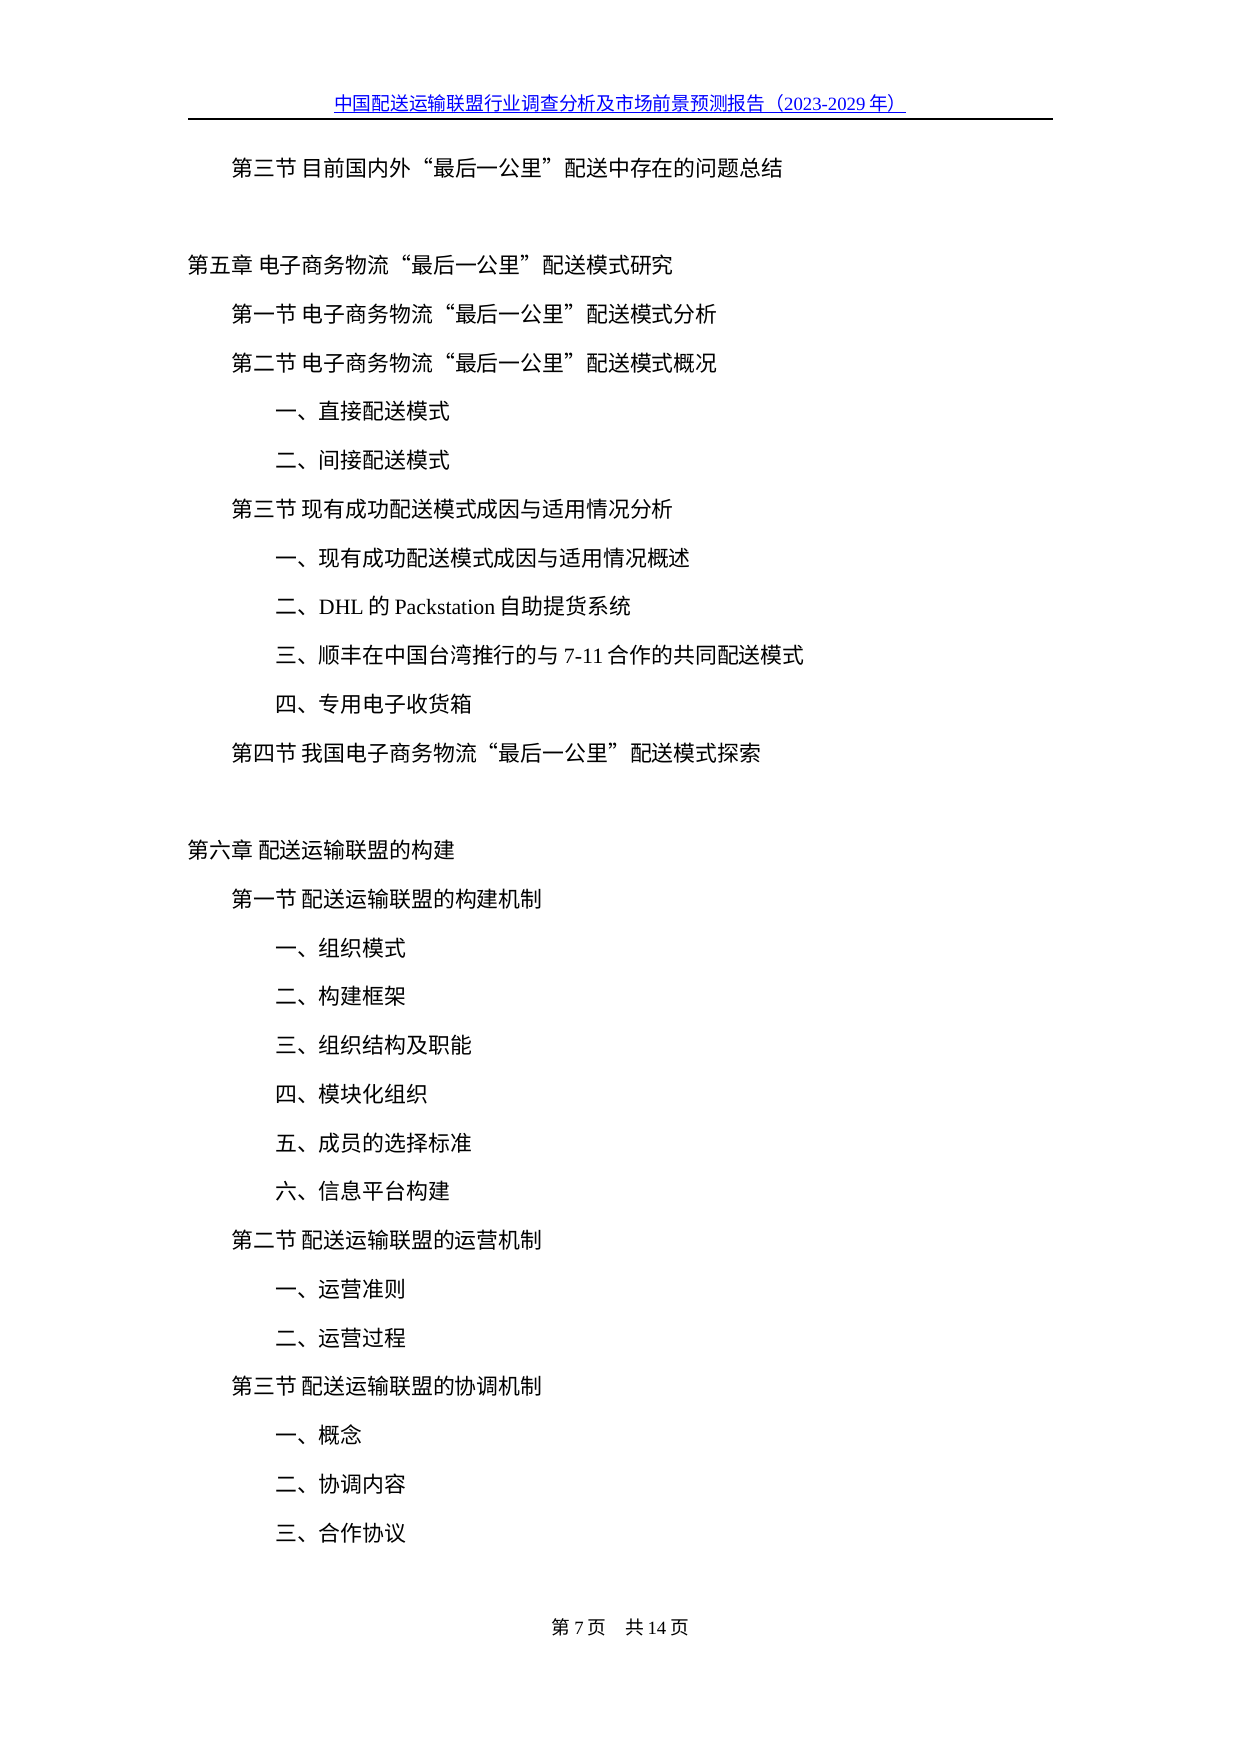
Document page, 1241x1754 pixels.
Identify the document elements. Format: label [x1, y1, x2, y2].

text [187, 150, 1053, 1548]
